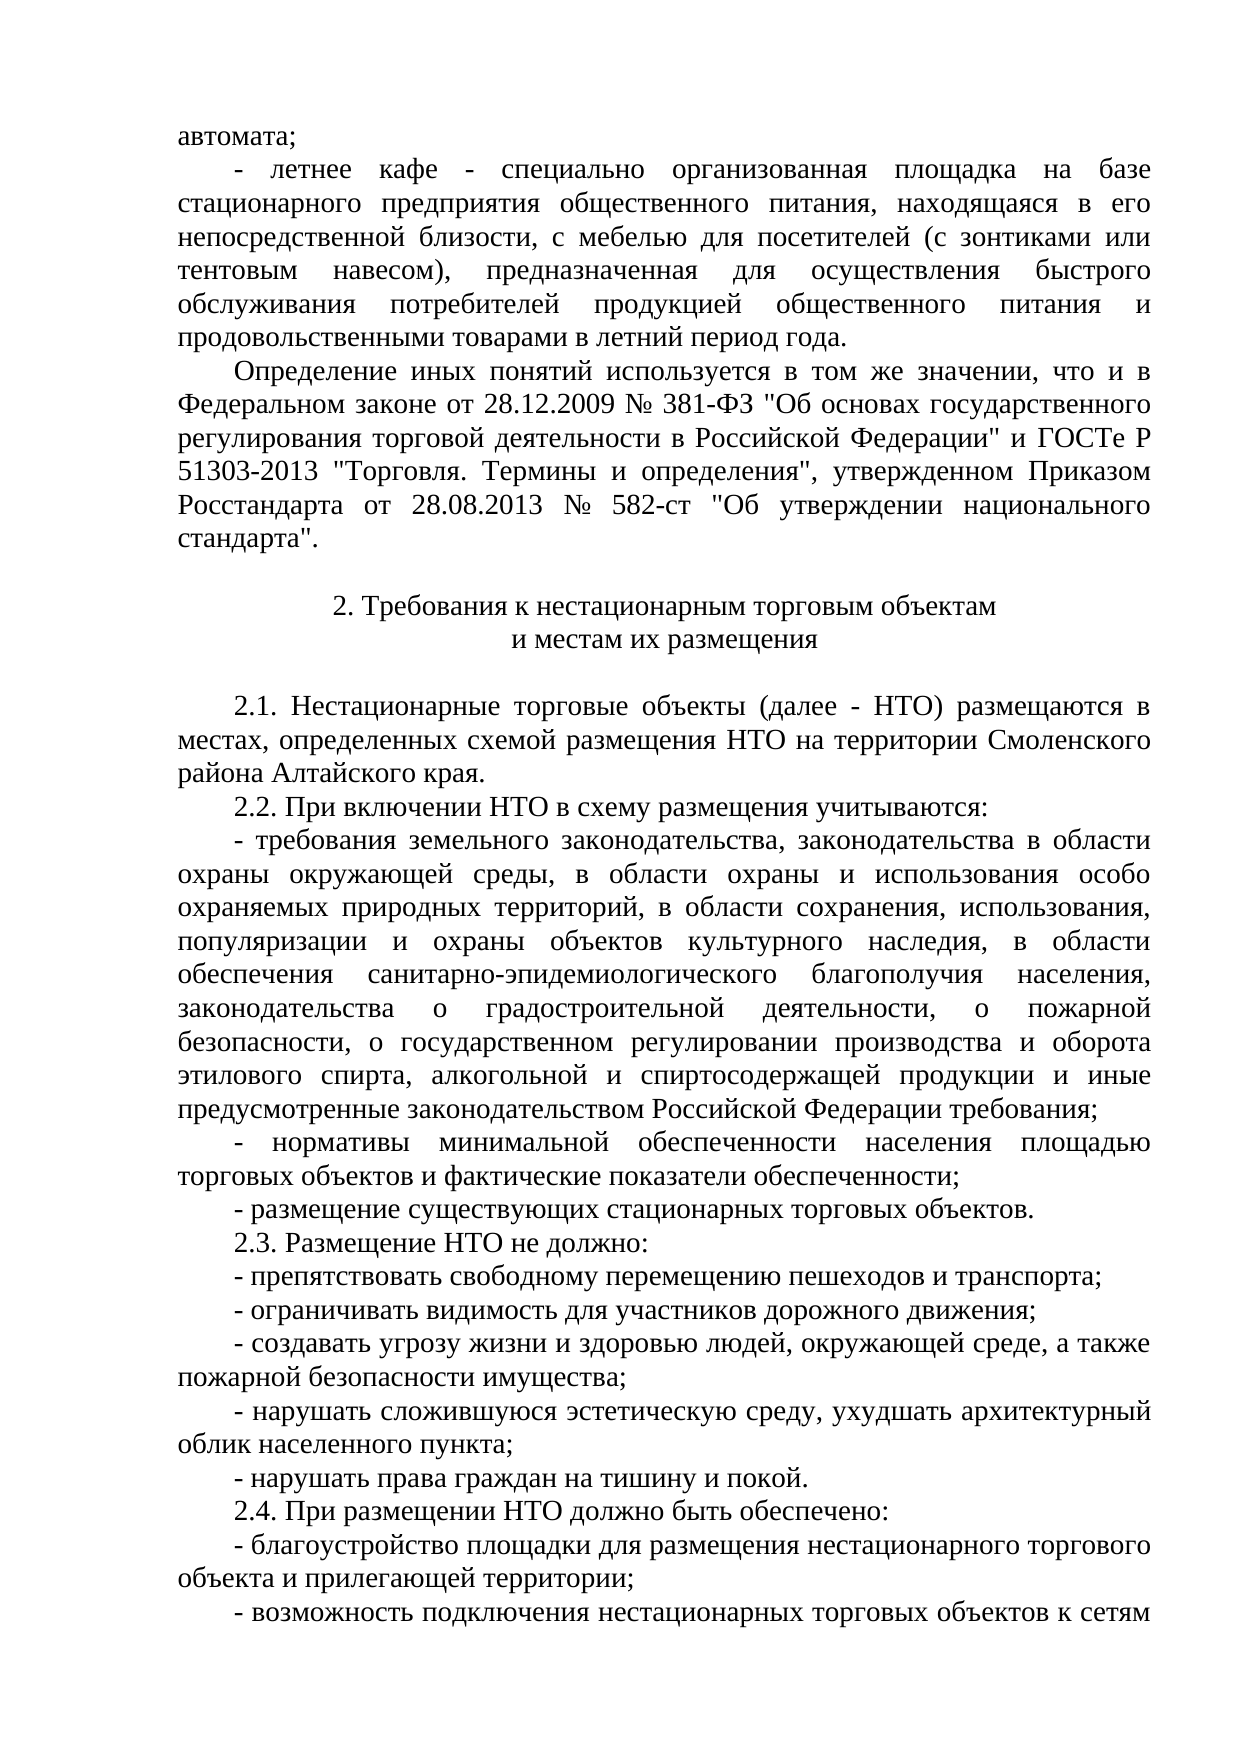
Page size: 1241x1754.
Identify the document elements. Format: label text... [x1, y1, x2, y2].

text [177, 118, 1152, 152]
text - летнее кафе - специально организованная площадка на базе стационарного предприятия общественного питания, находящаяся в его непосредственной близости, с мебелью для посетителей (с зонтиками или тентовым навесом), предназначенная для осуществления быстрого обслуживания потребителей продукцией общественного питания и продовольственными товарами в летний период года. [177, 152, 1152, 353]
text Определение иных понятий используется в том же значении, что и в Федеральном законе от 28.12.2009 № 381-ФЗ "Об основах государственного регулирования торговой деятельности в Российской Федерации" и ГОСТе Р 51303-2013 "Торговля. Термины и определения", утвержденном Приказом Росстандарта от 28.08.2013 № 582-ст "Об утверждении национального стандарта". [177, 353, 1152, 554]
text и местам их размещения [177, 621, 1152, 655]
text 2.1. Нестационарные торговые объекты (далее - НТО) размещаются в местах, определенных схемой размещения НТО на территории Смоленского района Алтайского края. [177, 688, 1152, 789]
text - нормативы минимальной обеспеченности населения площадью торговых объектов и фактические показатели обеспеченности; [177, 1124, 1152, 1191]
text 2. Требования к нестационарным торговым объектам [177, 588, 1152, 621]
text - размещение существующих стационарных торговых объектов. [177, 1191, 1152, 1225]
text - требования земельного законодательства, законодательства в области охраны окружающей среды, в области охраны и использования особо охраняемых природных территорий, в области сохранения, использования, популяризации и охраны объектов культурного наследия, в области обеспечения санитарно-эпидемиологического благополучия населения, законодательства о градостроительной деятельности, о пожарной безопасности, о государственном регулировании производства и оборота этилового спирта, алкогольной и спиртосодержащей продукции и иные предусмотренные законодательством Российской Федерации требования; [177, 822, 1152, 1124]
text - ограничивать видимость для участников дорожного движения; [177, 1292, 1152, 1326]
text 2.2. При включении НТО в схему размещения учитываются: [177, 789, 1152, 822]
text 2.4. При размещении НТО должно быть обеспечено: [177, 1493, 1152, 1527]
text 2.3. Размещение НТО не должно: [177, 1225, 1152, 1258]
text - нарушать сложившуюся эстетическую среду, ухудшать архитектурный облик населенного пункта; [177, 1393, 1152, 1460]
text - нарушать права граждан на тишину и покой. [177, 1460, 1152, 1493]
text - создавать угрозу жизни и здоровью людей, окружающей среде, а также пожарной безопасности имущества; [177, 1326, 1152, 1393]
text - препятствовать свободному перемещению пешеходов и транспорта; [177, 1258, 1152, 1292]
text - благоустройство площадки для размещения нестационарного торгового объекта и прилегающей территории; [177, 1527, 1152, 1594]
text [177, 1594, 1152, 1627]
